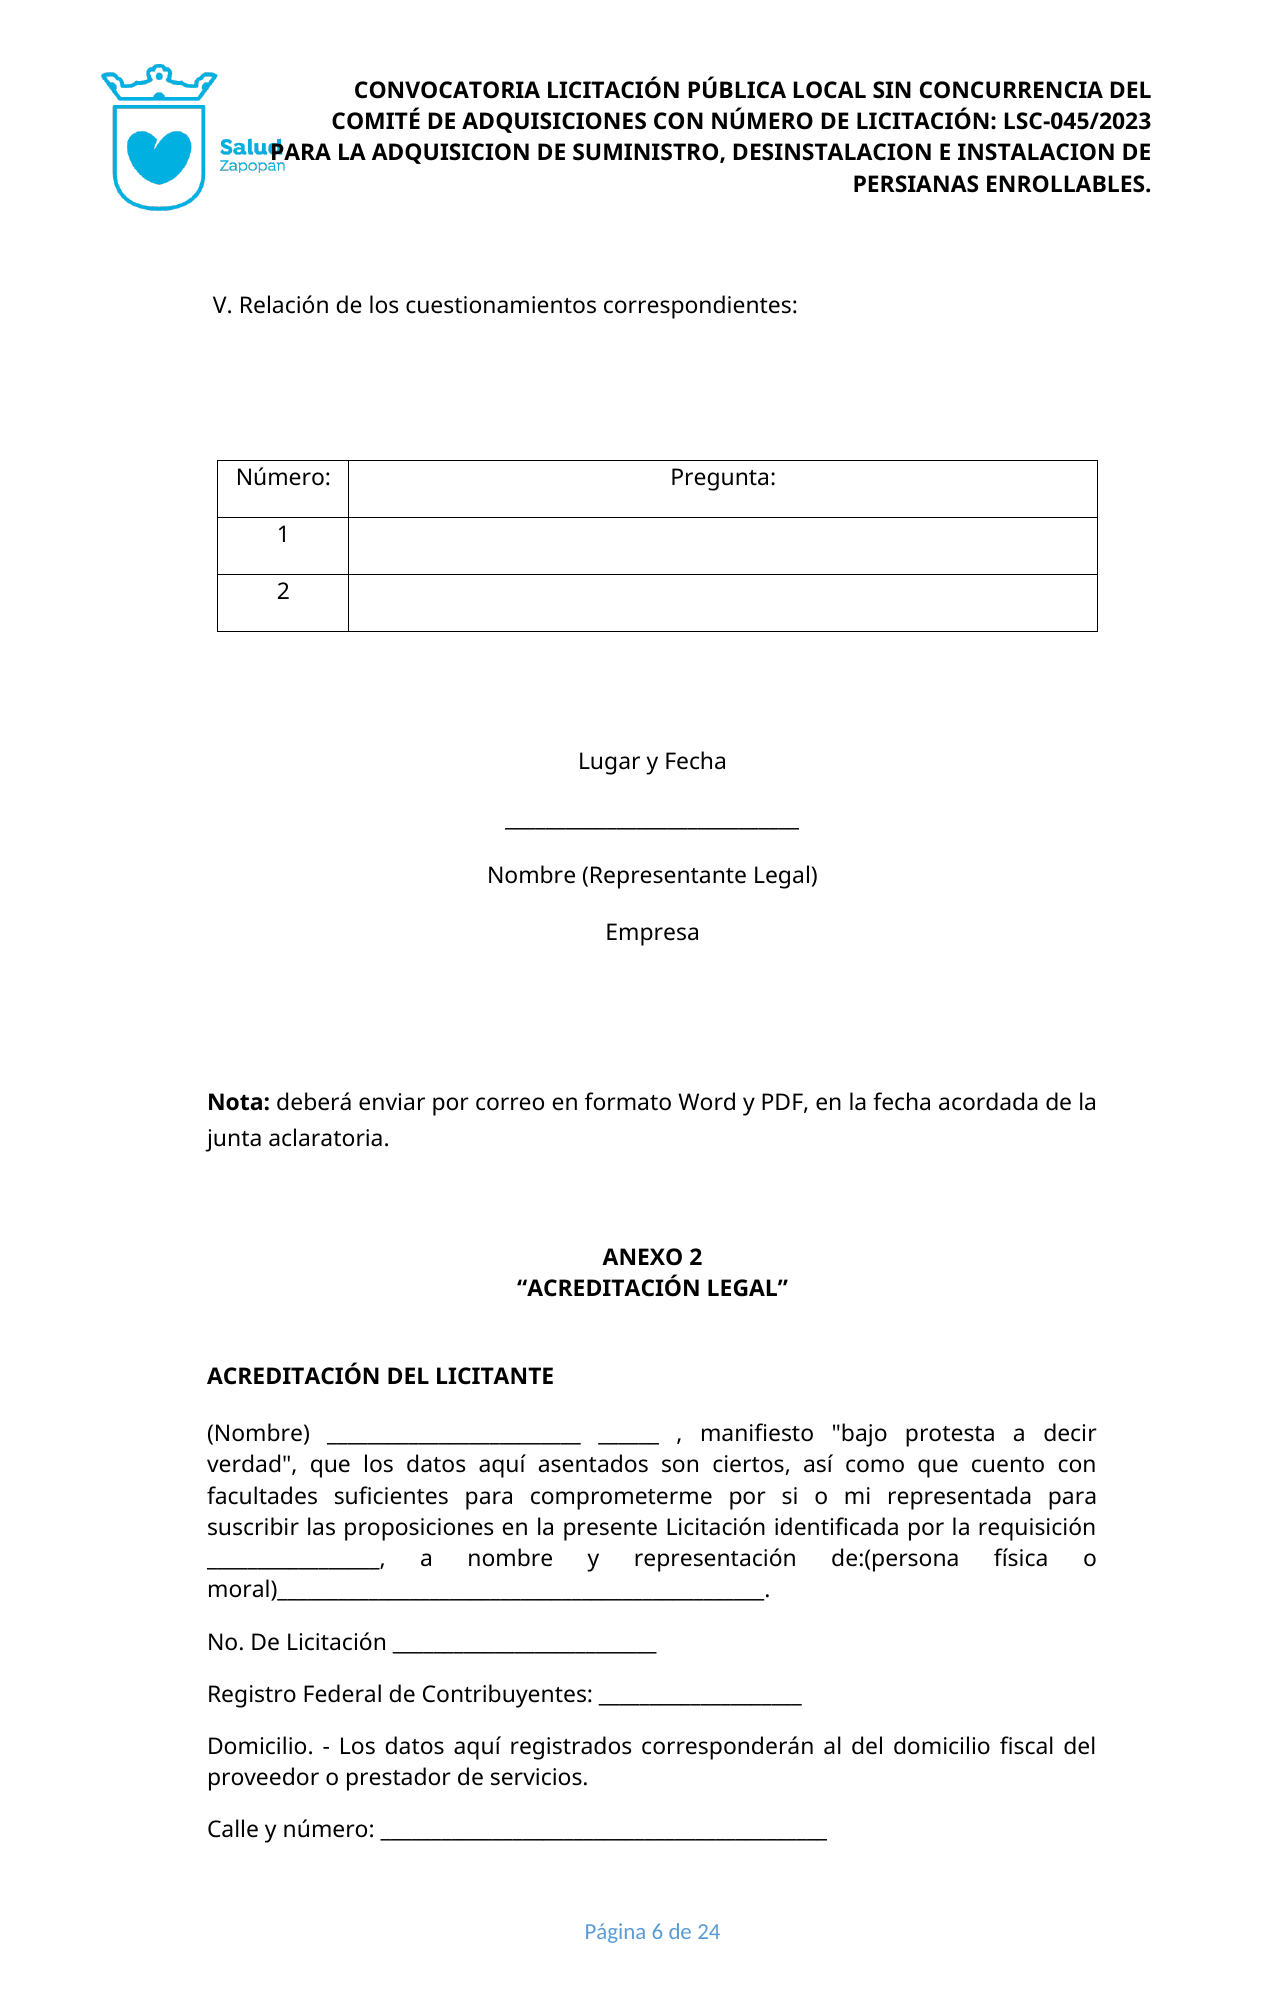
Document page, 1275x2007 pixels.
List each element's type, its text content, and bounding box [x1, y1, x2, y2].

text Nota: deberá enviar por correo en formato Word y PDF, en la fecha acordada de la junta aclaratoria. [207, 1086, 1098, 1153]
table_cell [349, 518, 1097, 574]
table_cell [349, 575, 1097, 631]
text _____________________________ [207, 802, 1098, 833]
table_cell 2 [218, 575, 348, 631]
table_cell 1 [218, 518, 348, 574]
text Domicilio. - Los datos aquí registrados corresponderán al del domicilio fiscal del proveedor o prestador de servicios. [207, 1729, 1098, 1792]
table_header Pregunta: [349, 461, 1097, 517]
text Empresa [207, 916, 1098, 947]
text (Nombre) _________________________ ______ , manifiesto "bajo protesta a decir verdad", que los datos aquí asentados son ciertos, así como que cuento con facultades suficientes para comprometerme por si o mi representada para suscribir las proposiciones en la presente Licitación identificada por la requisición _________________, a nombre y representación de:(persona física o moral)________________________________________________. [207, 1417, 1098, 1604]
text Lugar y Fecha [207, 745, 1098, 776]
text Calle y número: ____________________________________________ [207, 1813, 1098, 1844]
picture [97, 63, 290, 220]
text ANEXO 2 [207, 1241, 1098, 1272]
text Registro Federal de Contribuyentes: ____________________ [207, 1677, 1098, 1709]
text V. Relación de los cuestionamientos correspondientes: [207, 289, 1098, 321]
text “ACREDITACIÓN LEGAL” [207, 1272, 1098, 1303]
text Nombre (Representante Legal) [207, 859, 1098, 890]
text No. De Licitación __________________________ [207, 1625, 1098, 1657]
text ACREDITACIÓN DEL LICITANTE [207, 1360, 1098, 1392]
table_header Número: [218, 461, 348, 517]
picture [108, 68, 211, 96]
